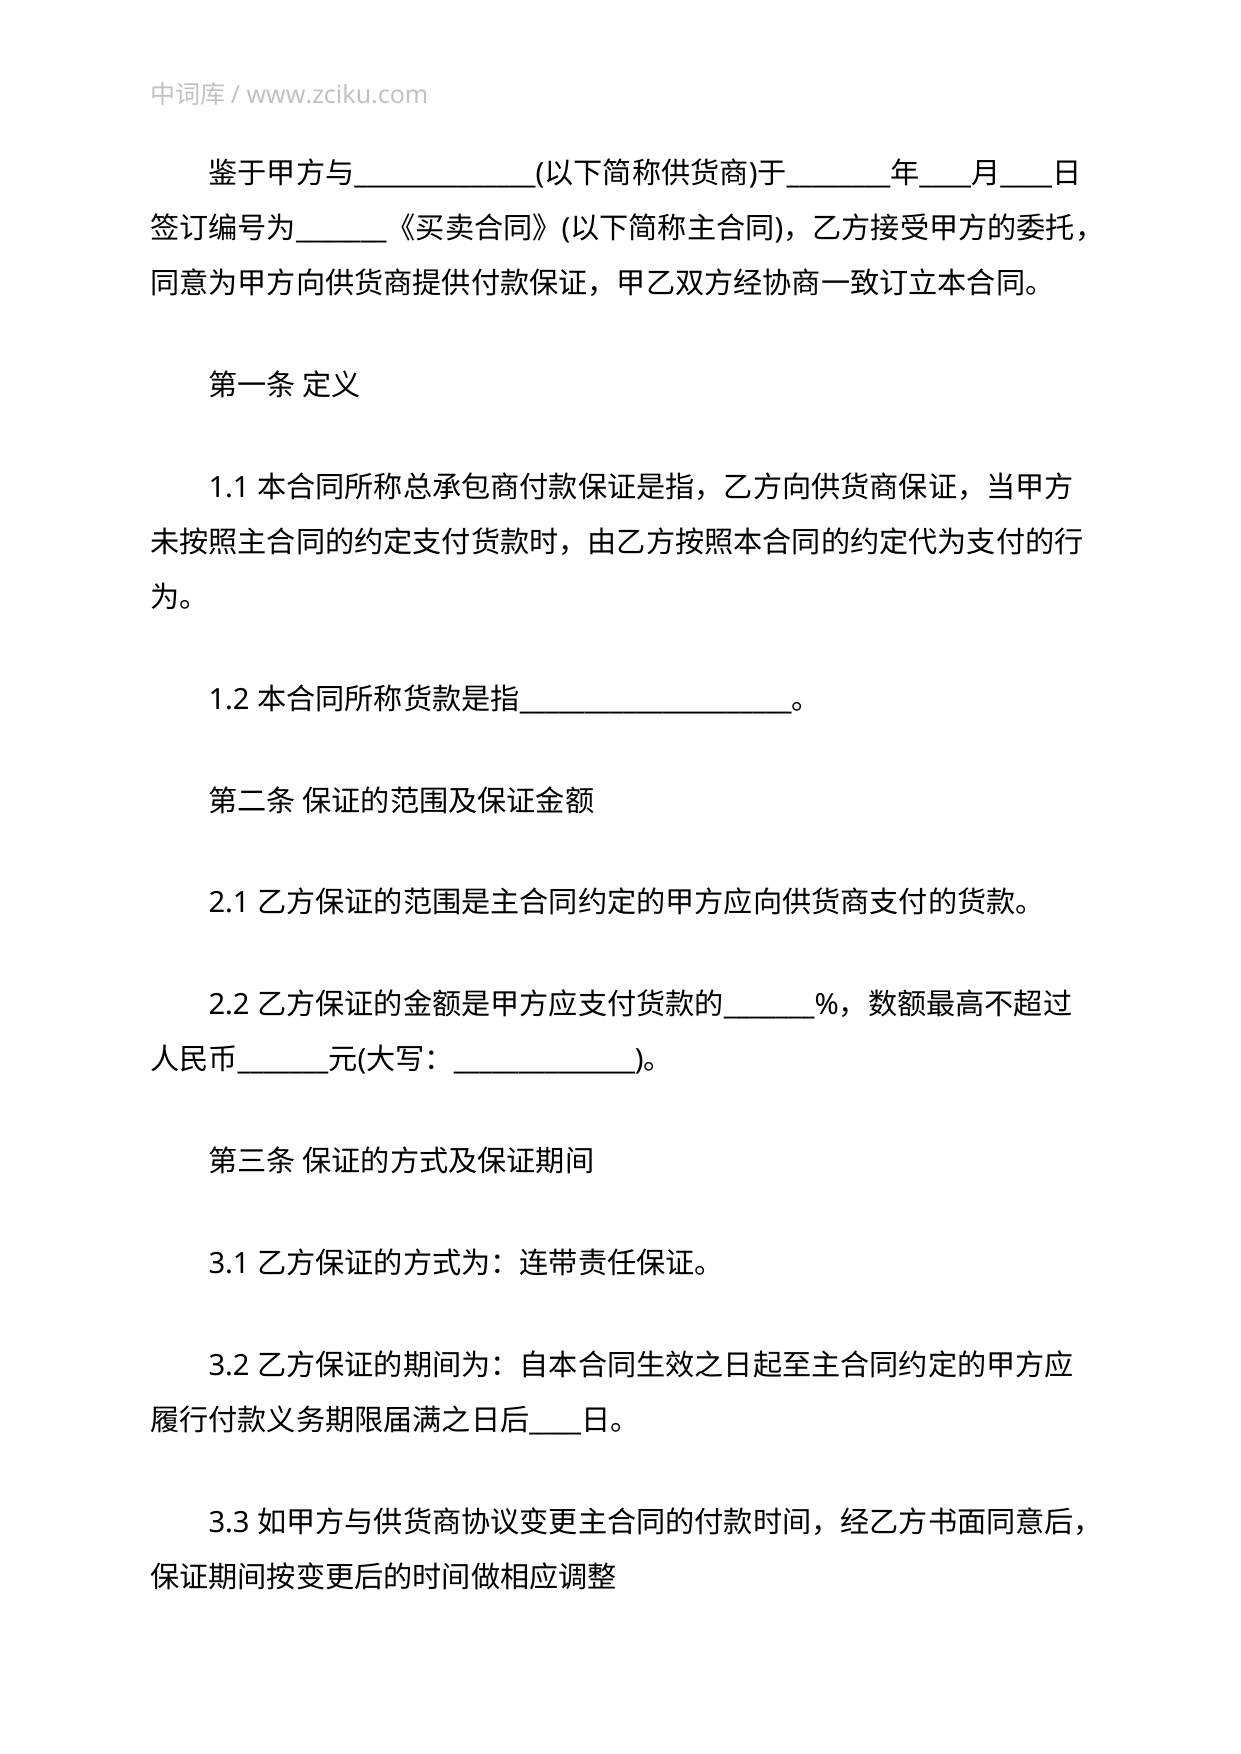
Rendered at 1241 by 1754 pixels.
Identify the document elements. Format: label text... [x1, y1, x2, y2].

text 3.2 乙方保证的期间为：自本合同生效之日起至主合同约定的甲方应履行付款义务期限届满之日后____日。 [150, 1342, 1090, 1439]
text 1.2 本合同所称货款是指_____________________。 [150, 675, 1090, 718]
text 3.1 乙方保证的方式为：连带责任保证。 [150, 1240, 1090, 1282]
text 3.3 如甲方与供货商协议变更主合同的付款时间，经乙方书面同意后，保证期间按变更后的时间做相应调整 [150, 1499, 1090, 1596]
text 第二条 保证的范围及保证金额 [150, 777, 1090, 819]
text 第三条 保证的方式及保证期间 [150, 1138, 1090, 1180]
text 2.1 乙方保证的范围是主合同约定的甲方应向供货商支付的货款。 [150, 879, 1090, 921]
text 第一条 定义 [150, 362, 1090, 404]
text 鉴于甲方与______________(以下简称供货商)于________年____月____日签订编号为_______《买卖合同》(以下简称主合同)，乙方接受甲方的委托，同意为甲方向供货商提供付款保证，甲乙双方经协商一致订立本合同。 [150, 150, 1090, 302]
text 1.1 本合同所称总承包商付款保证是指，乙方向供货商保证，当甲方未按照主合同的约定支付货款时，由乙方按照本合同的约定代为支付的行为。 [150, 463, 1090, 616]
text 2.2 乙方保证的金额是甲方应支付货款的_______%，数额最高不超过人民币_______元(大写：______________)。 [150, 981, 1090, 1078]
